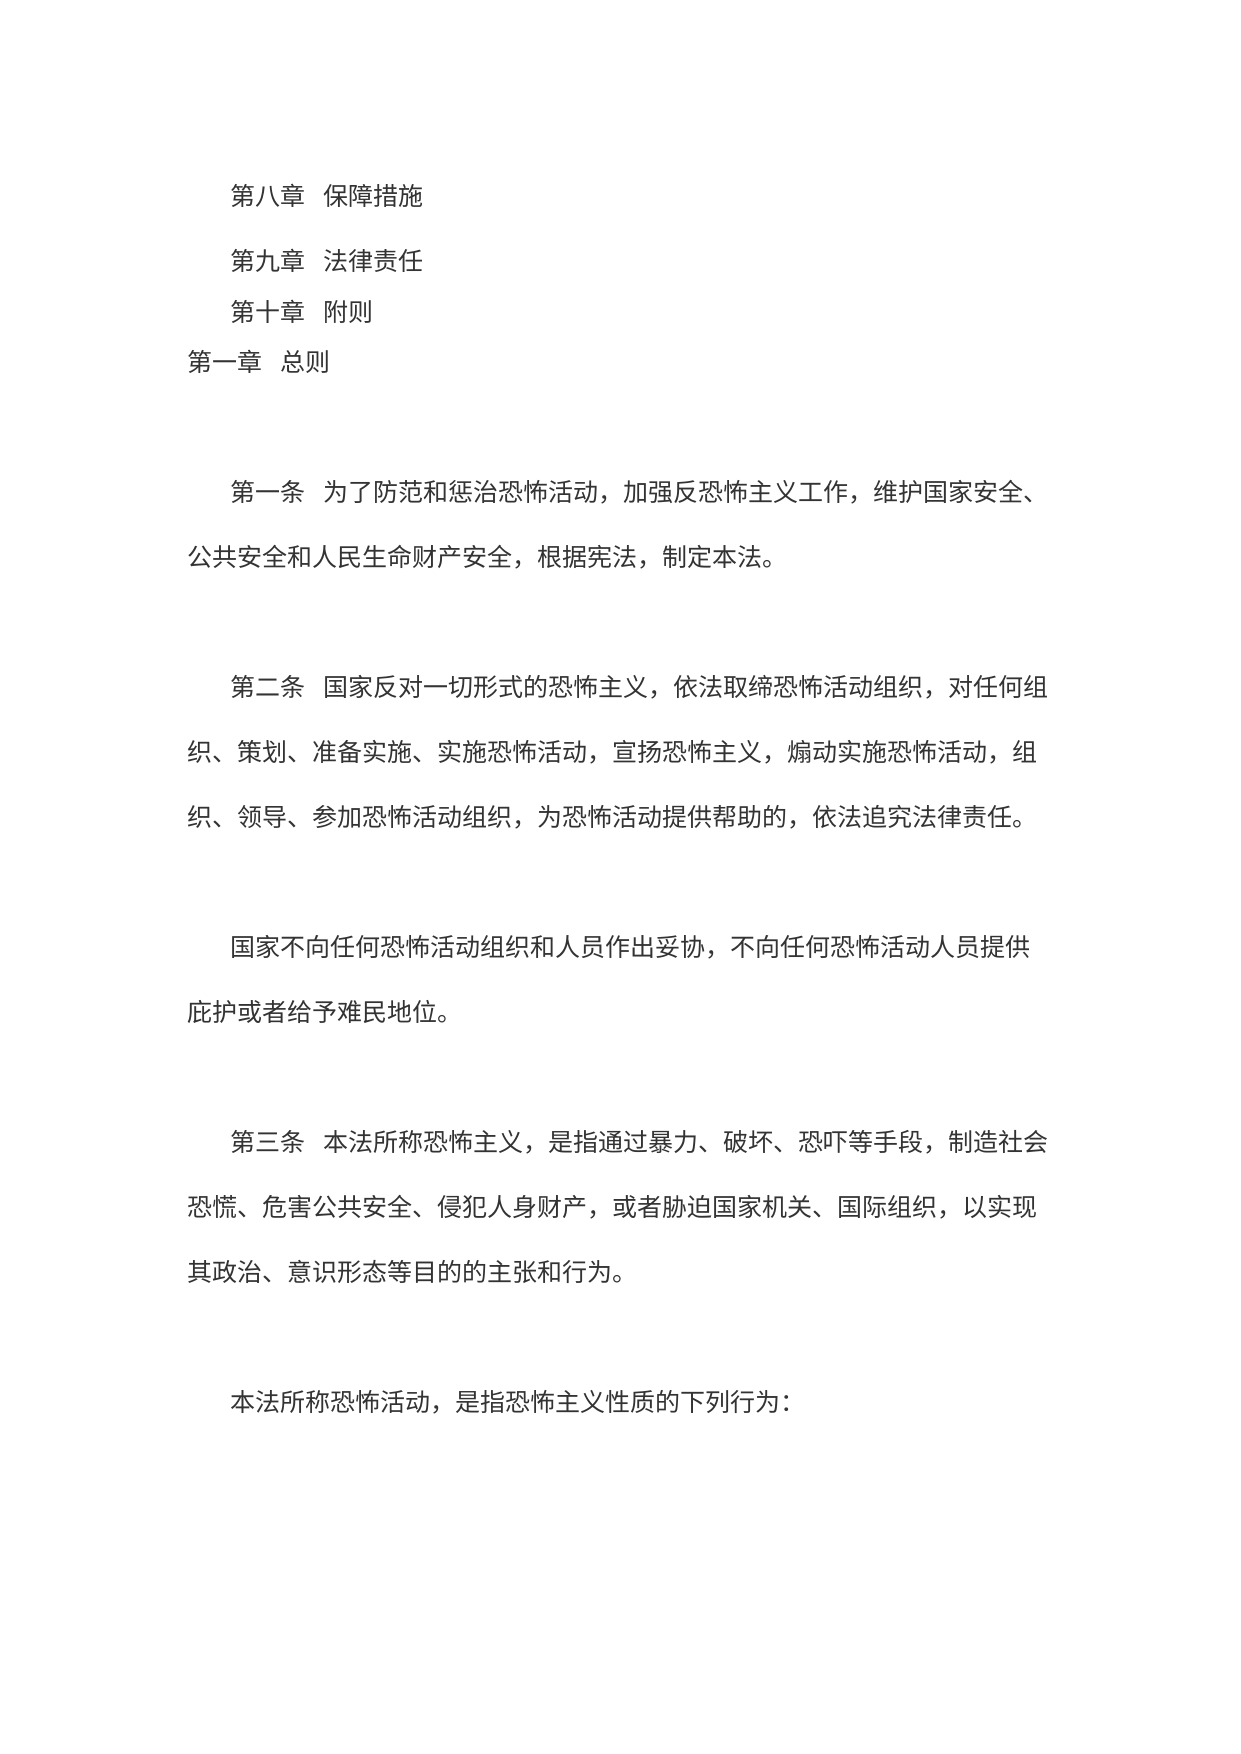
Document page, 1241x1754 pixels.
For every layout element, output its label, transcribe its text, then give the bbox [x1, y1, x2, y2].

text 第十章 附则 [187, 292, 1053, 328]
text 第一章 总则 [187, 328, 1053, 393]
text 第二条 国家反对一切形式的恐怖主义，依法取缔恐怖活动组织，对任何组织、策划、准备实施、实施恐怖活动，宣扬恐怖主义，煽动实施恐怖活动，组织、领导、参加恐怖活动组织，为恐怖活动提供帮助的，依法追究法律责任。 [187, 653, 1053, 848]
text 本法所称恐怖活动，是指恐怖主义性质的下列行为： [187, 1368, 1053, 1433]
text 第九章 法律责任 [187, 227, 1053, 292]
text 第八章 保障措施 [187, 162, 1053, 227]
text 国家不向任何恐怖活动组织和人员作出妥协，不向任何恐怖活动人员提供庇护或者给予难民地位。 [187, 913, 1053, 1043]
text 第三条 本法所称恐怖主义，是指通过暴力、破坏、恐吓等手段，制造社会恐慌、危害公共安全、侵犯人身财产，或者胁迫国家机关、国际组织，以实现其政治、意识形态等目的的主张和行为。 [187, 1108, 1053, 1303]
text 第一条 为了防范和惩治恐怖活动，加强反恐怖主义工作，维护国家安全、公共安全和人民生命财产安全，根据宪法，制定本法。 [187, 458, 1053, 588]
